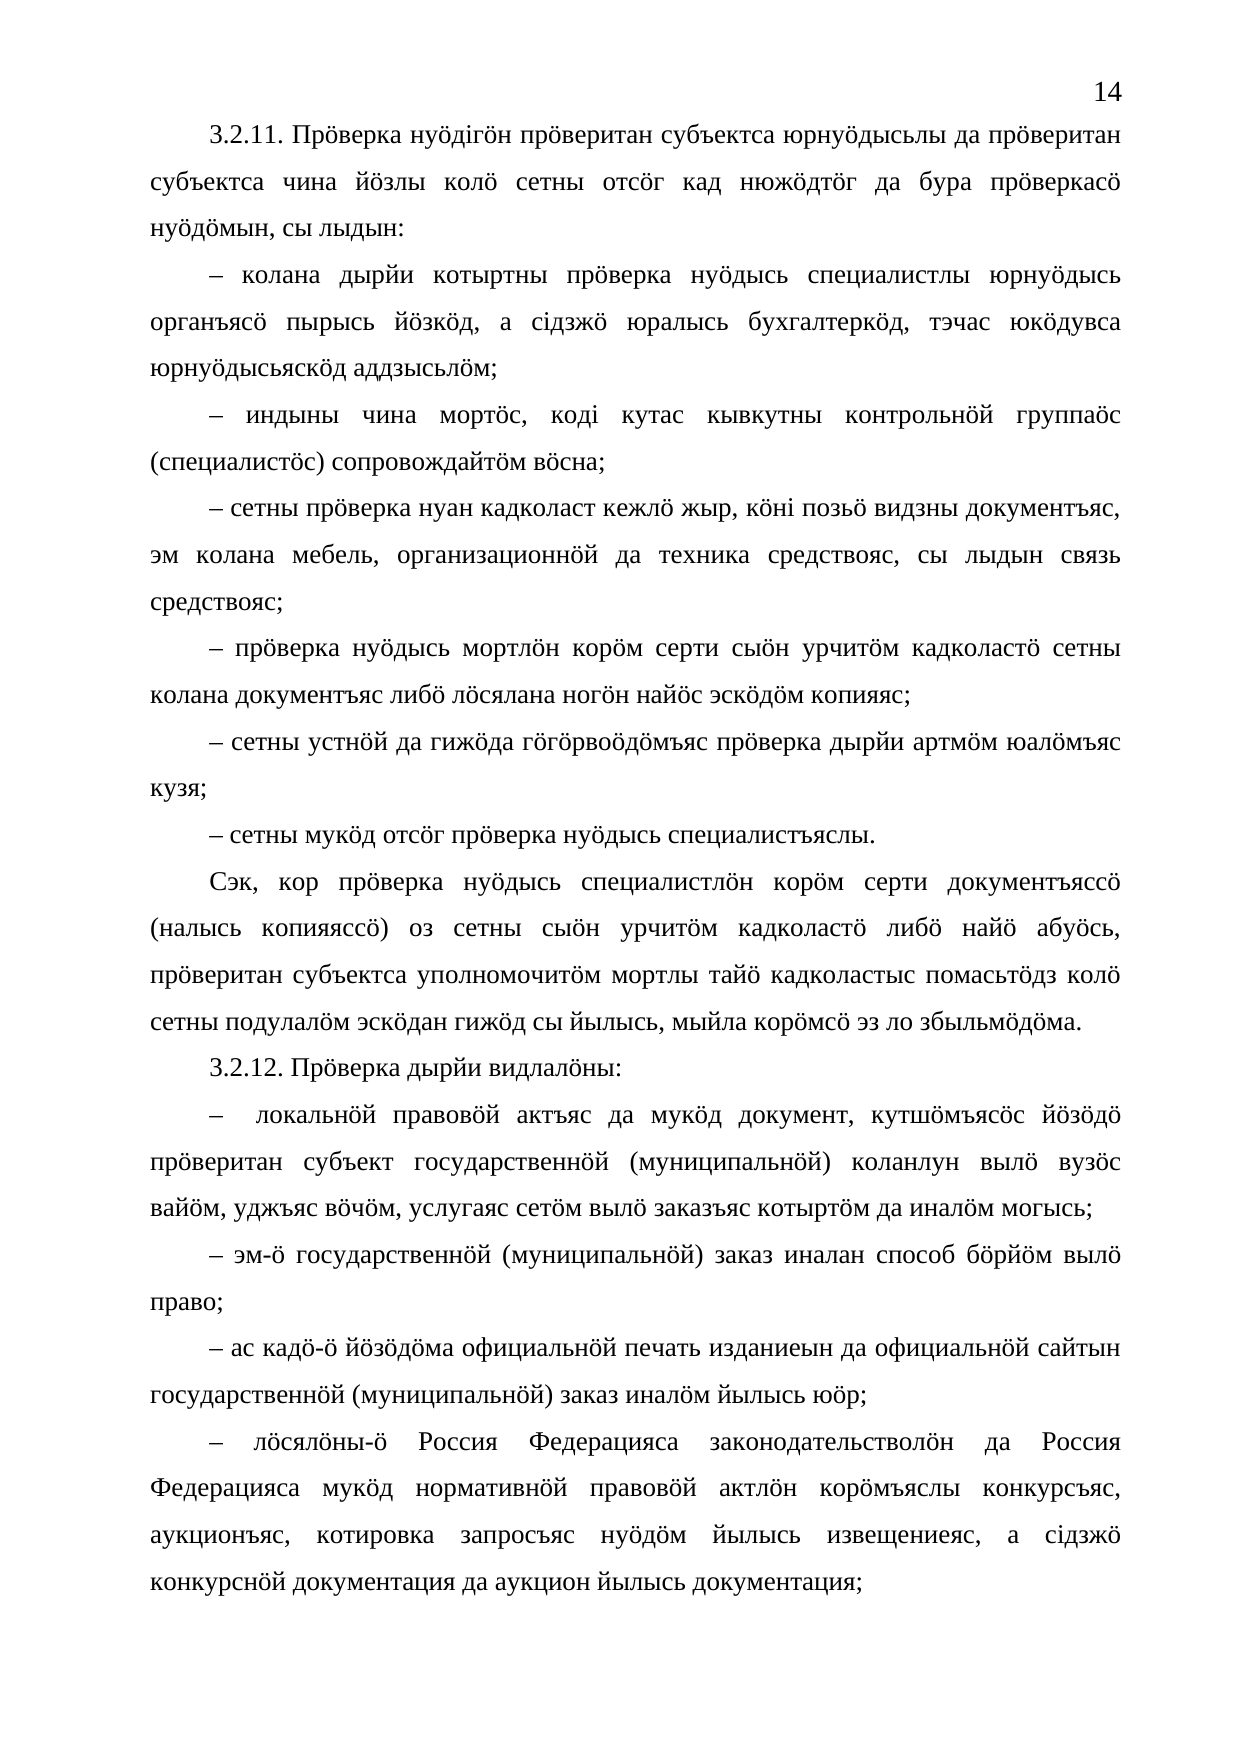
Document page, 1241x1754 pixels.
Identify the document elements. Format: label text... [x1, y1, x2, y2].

text – локальнöй правовöй актъяс да мукöд документ, кутшöмъясöс йöзöдö прöверитан субъект государственнöй (муниципальнöй) коланлун вылö вузöс вайöм, уджъяс вöчöм, услугаяс сетöм вылö заказъяс котыртöм да иналöм могысь; [150, 1098, 1122, 1223]
text – колана дырйи котыртны прöверка нуöдысь специалистлы юрнуöдысь органъясö пырысь йöзкöд, а сiдзжö юралысь бухгалтеркöд, тэчас юкöдувса юрнуöдысьяскöд аддзысьлöм; [150, 258, 1122, 383]
text – эм-ö государственнöй (муниципальнöй) заказ иналан способ бöрйöм вылö право; [150, 1238, 1122, 1316]
text – индыны чина мортöс, кодi кутас кывкутны контрольнöй группаöс (специалистöс) сопровождайтöм вöсна; [150, 398, 1122, 476]
text 3.2.12. Прöверка дырйи видлалöны: [150, 1051, 1122, 1083]
text – сетны мукöд отсöг прöверка нуöдысь специалистъяслы. [150, 818, 1122, 849]
text 3.2.11. Прöверка нуöдiгöн прöверитан субъектса юрнуöдысьлы да прöверитан субъектса чина йöзлы колö сетны отсöг кад нюжöдтöг да бура прöверкасö нуöдöмын, сы лыдын: [150, 118, 1122, 243]
text – сетны прöверка нуан кадколаст кежлö жыр, кöнi позьö видзны документъяс, эм колана мебель, организационнöй да техника средствояс, сы лыдын связь средствояс; [150, 491, 1122, 616]
text Сэк, кор прöверка нуöдысь специалистлöн корöм серти документъяссö (налысь копияяссö) оз сетны сыöн урчитöм кадколастö либö найö абуöсь, прöверитан субъектса уполномочитöм мортлы тайö кадколастыс помасьтöдз колö сетны подулалöм эскöдан гижöд сы йылысь, мыйла корöмсö эз ло збыльмöдöма. [150, 865, 1122, 1036]
text – ас кадö-ö йöзöдöма официальнöй печать изданиеын да официальнöй сайтын государственнöй (муниципальнöй) заказ иналöм йылысь юöр; [150, 1331, 1122, 1409]
text – прöверка нуöдысь мортлöн корöм серти сыöн урчитöм кадколастö сетны колана документъяс либö лöсялана ногöн найöс эскöдöм копияяс; [150, 631, 1122, 709]
text – лöсялöны-ö Россия Федерацияса законодательстволöн да Россия Федерацияса мукöд нормативнöй правовöй актлöн корöмъяслы конкурсъяс, аукционъяс, котировка запросъяс нуöдöм йылысь извещениеяс, а сiдзжö конкурснöй документация да аукцион йылысь документация; [150, 1425, 1122, 1596]
text – сетны устнöй да гижöда гöгöрвоöдöмъяс прöверка дырйи артмöм юалöмъяс кузя; [150, 725, 1122, 803]
